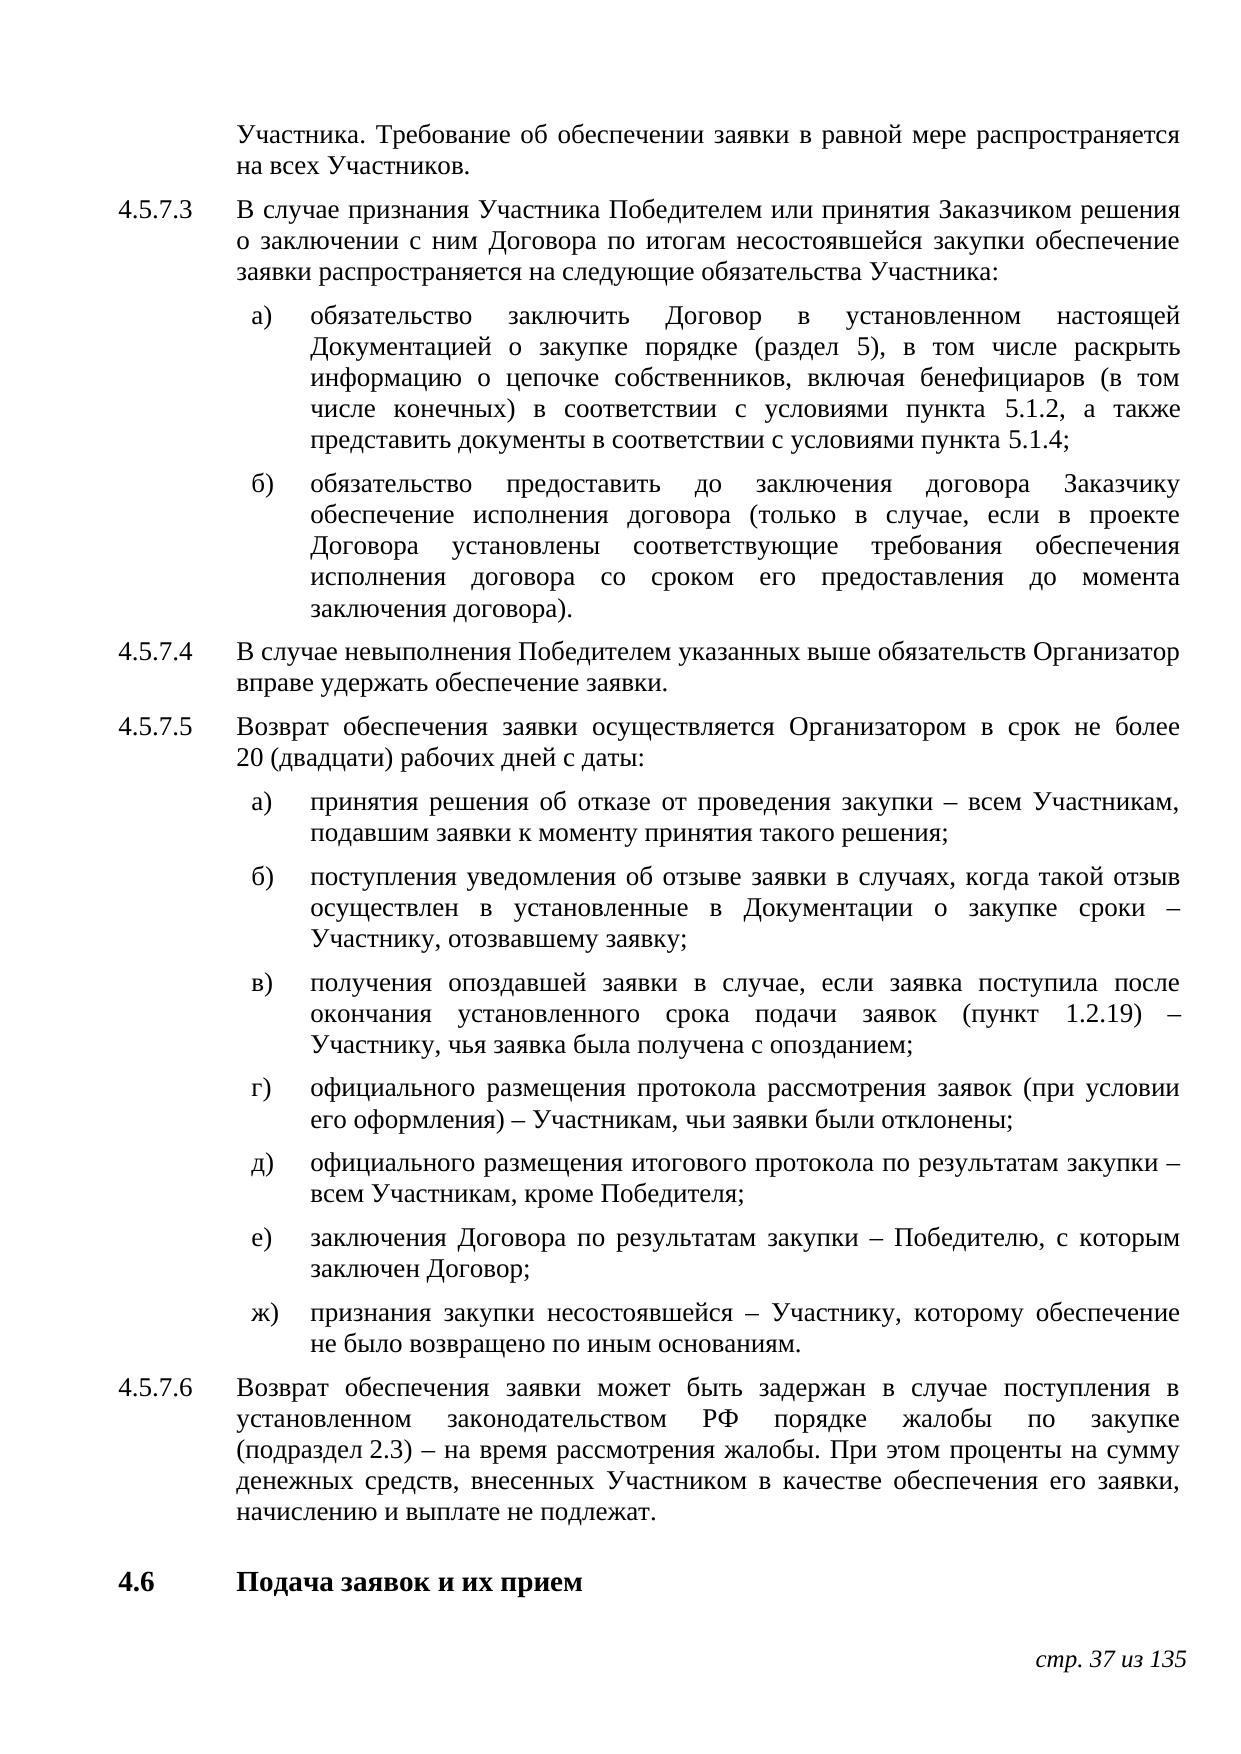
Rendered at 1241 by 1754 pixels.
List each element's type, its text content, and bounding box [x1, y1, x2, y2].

text Возврат обеспечения заявки может быть задержан в случае поступления в установленном законодательством РФ порядке жалобы по закупке (подраздел 2.3) – на время рассмотрения жалобы. При этом проценты на сумму денежных средств, внесенных Участником в качестве обеспечения его заявки, начислению и выплате не подлежат. [118, 1371, 1181, 1526]
text В случае невыполнения Победителем указанных выше обязательств Организатор вправе удержать обеспечение заявки. [118, 635, 1181, 698]
text обязательство предоставить до заключения договора Заказчику обеспечение исполнения договора (только в случае, если в проекте Договора установлены соответствующие требования обеспечения исполнения договора со сроком его предоставления до момента заключения договора). [251, 467, 1181, 623]
text Возврат обеспечения заявки осуществляется Организатором в срок не более 20 (двадцати) рабочих дней с даты: [118, 710, 1181, 772]
text принятия решения об отказе от проведения закупки – всем Участникам, подавшим заявки к моменту принятия такого решения; [251, 785, 1181, 847]
subtitle Подача заявок и их прием [118, 1564, 1181, 1597]
text В случае признания Участника Победителем или принятия Заказчиком решения о заключении с ним Договора по итогам несостоявшейся закупки обеспечение заявки распространяется на следующие обязательства Участника: [118, 193, 1181, 286]
text заключения Договора по результатам закупки – Победителю, с которым заключен Договор; [251, 1221, 1181, 1283]
text официального размещения протокола рассмотрения заявок (при условии его оформления) – Участникам, чьи заявки были отклонены; [251, 1072, 1181, 1134]
text поступления уведомления об отзыве заявки в случаях, когда такой отзыв осуществлен в установленные в Документации о закупке сроки – Участнику, отозвавшему заявку; [251, 860, 1181, 953]
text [118, 118, 1181, 180]
text официального размещения итогового протокола по результатам закупки – всем Участникам, кроме Победителя; [251, 1146, 1181, 1209]
text признания закупки несостоявшейся – Участнику, которому обеспечение не было возвращено по иным основаниям. [251, 1296, 1181, 1358]
text обязательство заключить Договор в установленном настоящей Документацией о закупке порядке (раздел 5), в том числе раскрыть информацию о цепочке собственников, включая бенефициаров (в том числе конечных) в соответствии с условиями пункта 5.1.2, а также представить документы в соответствии с условиями пункта 5.1.4; [251, 299, 1181, 454]
text получения опоздавшей заявки в случае, если заявка поступила после окончания установленного срока подачи заявок (пункт 1.2.19) – Участнику, чья заявка была получена с опозданием; [251, 966, 1181, 1059]
